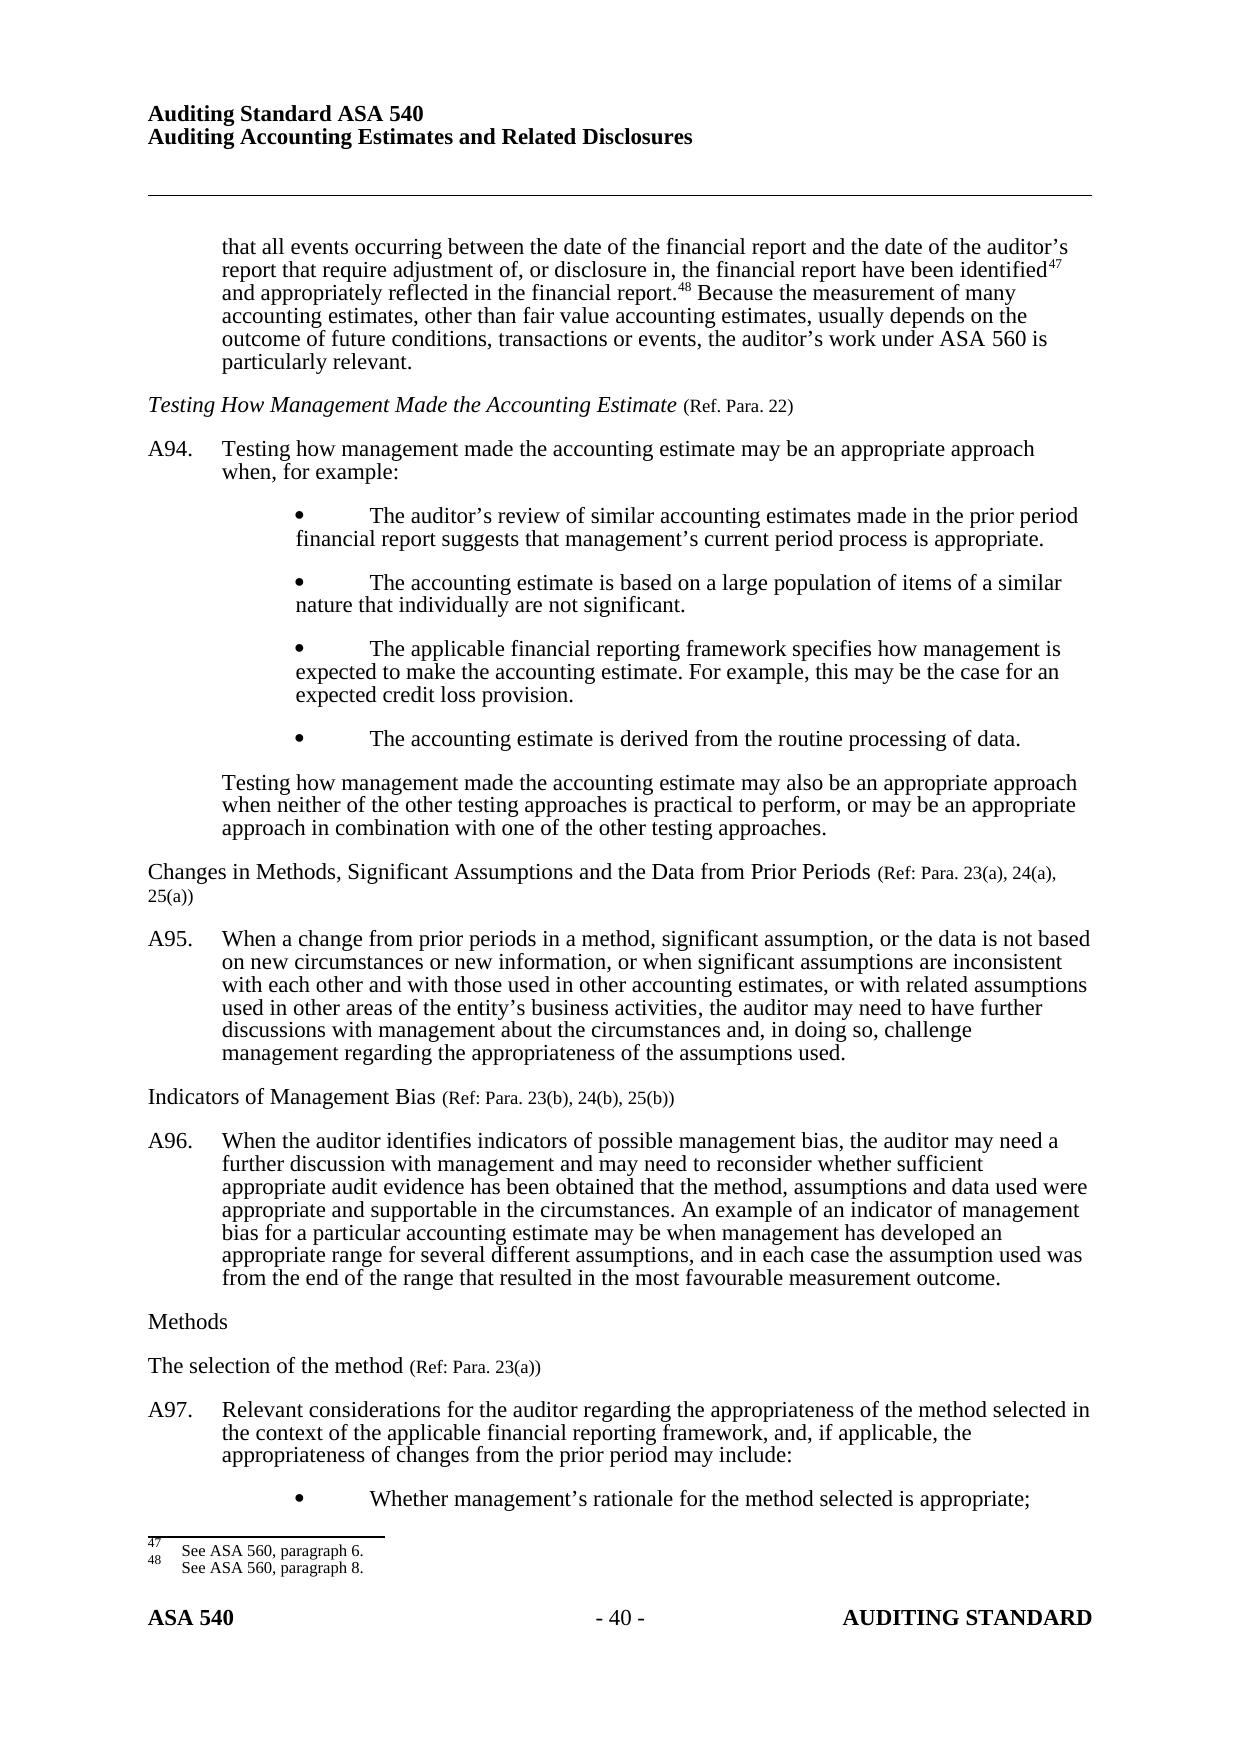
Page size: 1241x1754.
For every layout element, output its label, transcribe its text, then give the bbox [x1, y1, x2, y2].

subtitle Indicators of Management Bias (Ref: Para. 23(b), 24(b), 25(b)) [148, 1086, 1092, 1109]
list The accounting estimate is derived from the routine processing of data. [295, 728, 1092, 751]
list The accounting estimate is based on a large population of items of a similar nature that individually are not significant. [295, 572, 1092, 617]
text Testing how management made the accounting estimate may be an appropriate approach when, for example: [148, 438, 1092, 484]
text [148, 236, 1092, 374]
list Whether management’s rationale for the method selected is appropriate; [295, 1488, 1092, 1511]
list Testing how management made the accounting estimate may also be an appropriate approach when neither of the other testing approaches is practical to perform, or may be an appropriate approach in combination with one of the other testing approaches. [222, 772, 1092, 840]
text When the auditor identifies indicators of possible management bias, the auditor may need a further discussion with management and may need to reconsider whether sufficient appropriate audit evidence has been obtained that the method, assumptions and data used were appropriate and supportable in the circumstances. An example of an indicator of management bias for a particular accounting estimate may be when management has developed an appropriate range for several different assumptions, and in each case the assumption used was from the end of the range that resulted in the most favourable measurement outcome. [148, 1130, 1092, 1290]
text Relevant considerations for the auditor regarding the appropriateness of the method selected in the context of the applicable financial reporting framework, and, if applicable, the appropriateness of changes from the prior period may include: [148, 1399, 1092, 1467]
subtitle Methods [148, 1311, 1092, 1334]
subtitle Testing How Management Made the Accounting Estimate (Ref. Para. 22) [148, 394, 1092, 417]
text When a change from prior periods in a method, significant assumption, or the data is not based on new circumstances or new information, or when significant assumptions are inconsistent with each other and with those used in other accounting estimates, or with related assumptions used in other areas of the entity’s business activities, the auditor may need to have further discussions with management about the circumstances and, in doing so, challenge management regarding the appropriateness of the assumptions used. [148, 928, 1092, 1065]
list The applicable financial reporting framework specifies how management is expected to make the accounting estimate. For example, this may be the case for an expected credit loss provision. [295, 638, 1092, 707]
list The auditor’s review of similar accounting estimates made in the prior period financial report suggests that management’s current period process is appropriate. [295, 505, 1092, 551]
subtitle Changes in Methods, Significant Assumptions and the Data from Prior Periods (Ref: Para. 23(a), 24(a), 25(a)) [148, 861, 1092, 907]
subtitle The selection of the method (Ref: Para. 23(a)) [148, 1355, 1092, 1378]
